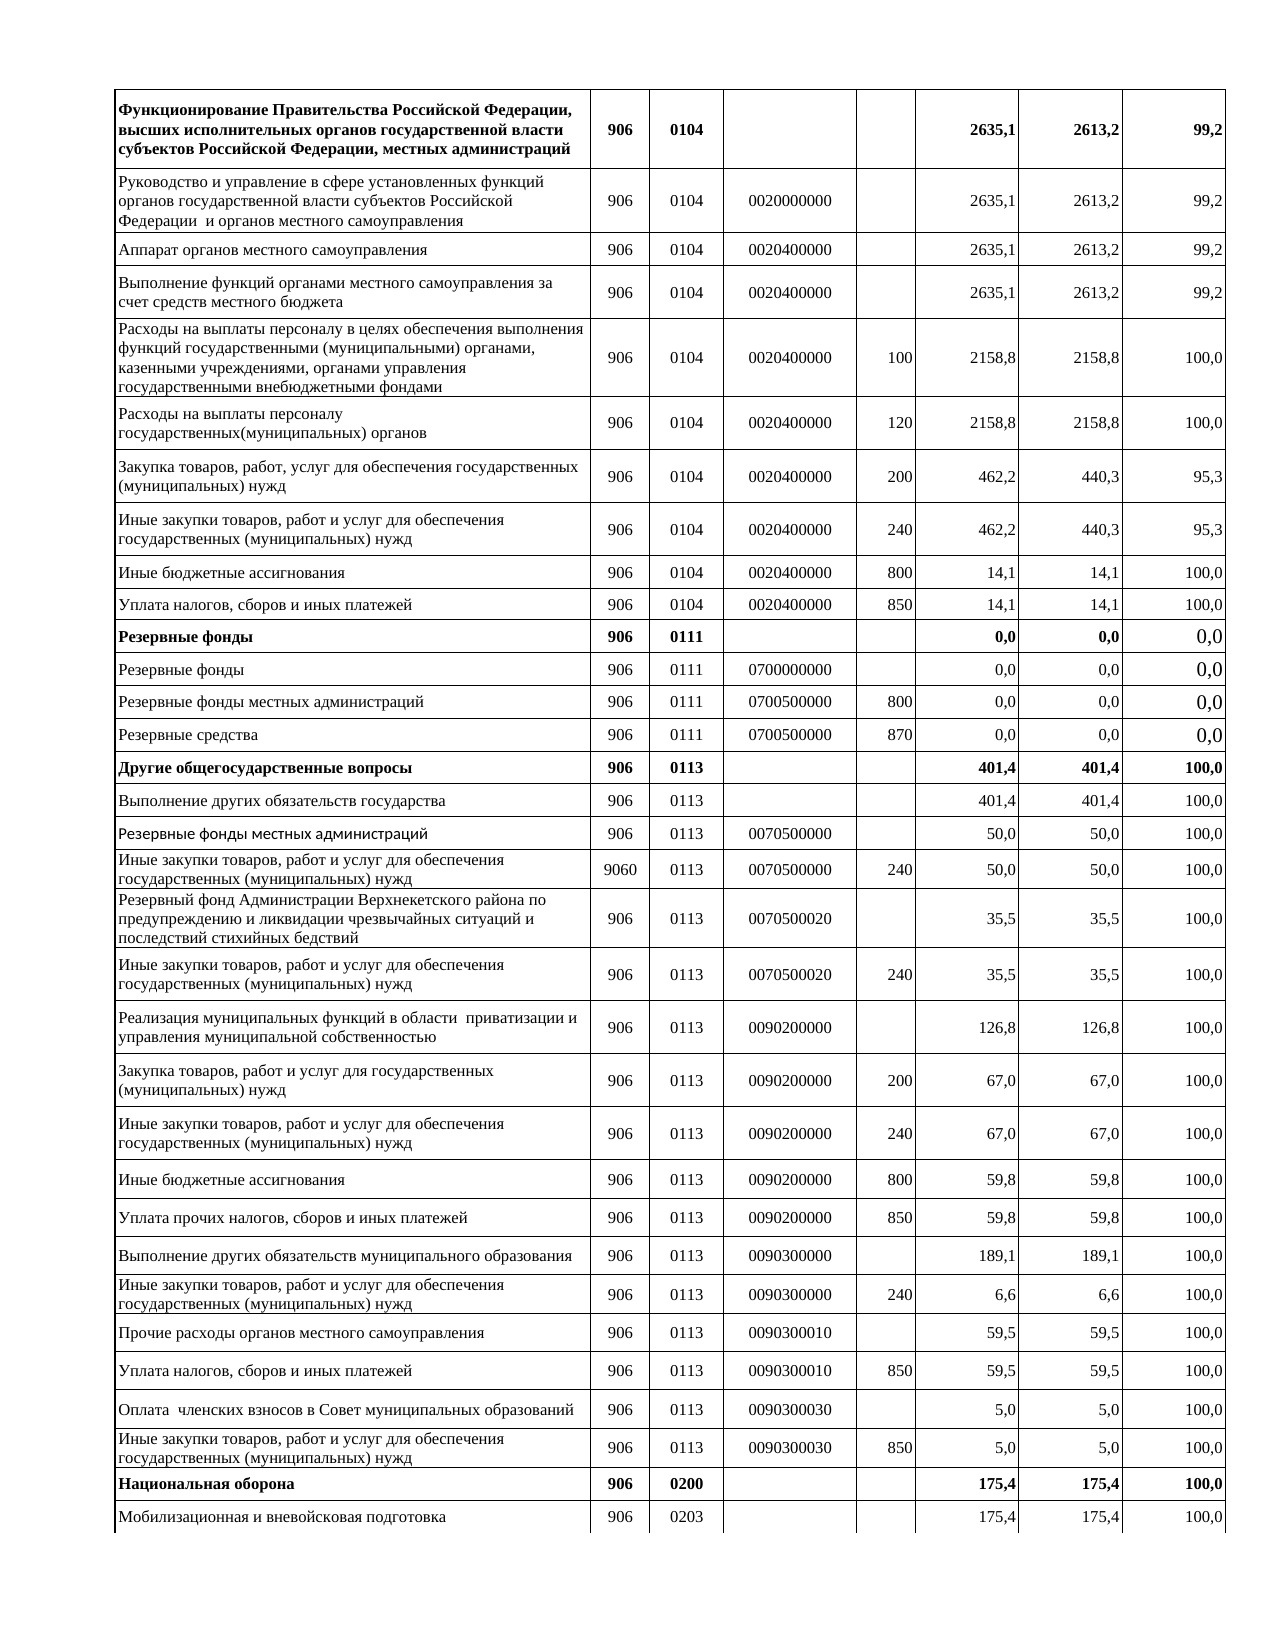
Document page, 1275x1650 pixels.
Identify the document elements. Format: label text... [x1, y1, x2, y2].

table_cell 0111 [650, 653, 723, 685]
table_cell 2158,8 [916, 397, 1018, 449]
table_cell 59,8 [916, 1199, 1018, 1236]
table_cell 100,0 [1123, 589, 1225, 619]
table_cell Выполнение других обязательств государства [116, 784, 590, 816]
table_cell 100,0 [1123, 1468, 1225, 1500]
table_cell 35,5 [1019, 889, 1122, 947]
table_cell 99,2 [1123, 90, 1225, 168]
table_cell 401,4 [1019, 752, 1122, 783]
table_cell 0113 [650, 1001, 723, 1053]
table_cell 0090300000 [724, 1237, 856, 1274]
table_cell 2635,1 [916, 266, 1018, 318]
table_cell 0700500000 [724, 719, 856, 751]
table_cell 67,0 [1019, 1054, 1122, 1106]
table_cell 906 [591, 719, 649, 751]
table_cell 0113 [650, 850, 723, 888]
table_cell 906 [591, 1054, 649, 1106]
table_cell Резервные фонды местных администраций [116, 817, 590, 849]
table_cell 906 [591, 503, 649, 555]
table_cell 0020400000 [724, 319, 856, 396]
table_cell 100,0 [1123, 948, 1225, 1000]
table_cell 0,0 [1019, 686, 1122, 718]
table_cell 189,1 [916, 1237, 1018, 1274]
table_cell Иные бюджетные ассигнования [116, 556, 590, 588]
table_cell 0104 [650, 397, 723, 449]
table_cell 0020400000 [724, 450, 856, 502]
table_cell 95,3 [1123, 450, 1225, 502]
table_cell 14,1 [916, 556, 1018, 588]
table_cell 906 [591, 784, 649, 816]
table_cell 14,1 [1019, 556, 1122, 588]
table_cell 0020400000 [724, 266, 856, 318]
table_cell 0090200000 [724, 1001, 856, 1053]
table_cell 906 [591, 266, 649, 318]
table_cell 0,0 [1123, 686, 1225, 718]
table_cell 2158,8 [1019, 319, 1122, 396]
table_cell Резервный фонд Администрации Верхнекетского района по предупреждению и ликвидации чрезвычайных ситуаций и последствий стихийных бедствий [116, 889, 590, 947]
table_cell 850 [857, 1199, 915, 1236]
table_cell 0,0 [916, 686, 1018, 718]
table_cell 67,0 [1019, 1107, 1122, 1159]
table_cell [857, 817, 915, 849]
table_cell [857, 266, 915, 318]
table_cell 0,0 [1019, 719, 1122, 751]
table_cell [857, 752, 915, 783]
table_cell 100,0 [1123, 889, 1225, 947]
table_cell 59,5 [916, 1352, 1018, 1389]
table_cell 0,0 [1123, 719, 1225, 751]
table_cell Выполнение других обязательств муниципального образования [116, 1237, 590, 1274]
table_cell 100,0 [1123, 1237, 1225, 1274]
table_cell [857, 90, 915, 168]
table_cell 100,0 [1123, 1352, 1225, 1389]
table_cell Оплата членских взносов в Совет муниципальных образований [116, 1390, 590, 1427]
table_cell 906 [591, 1352, 649, 1389]
table_cell 0,0 [1019, 653, 1122, 685]
table_cell 0020400000 [724, 397, 856, 449]
table_cell 0111 [650, 620, 723, 652]
table_cell Резервные фонды [116, 620, 590, 652]
table_cell 240 [857, 1107, 915, 1159]
table_cell [1226, 718, 1265, 1532]
table_cell 200 [857, 1054, 915, 1106]
table_cell Выполнение функций органами местного самоуправления за счет средств местного бюджета [116, 266, 590, 318]
table_cell 800 [857, 686, 915, 718]
table_cell 0020400000 [724, 233, 856, 265]
table_cell 0090300030 [724, 1390, 856, 1427]
table_cell 0104 [650, 90, 723, 168]
table_cell 0113 [650, 1429, 723, 1467]
table_cell 240 [857, 850, 915, 888]
table_cell 0113 [650, 948, 723, 1000]
table_cell [724, 1501, 856, 1532]
table_cell 0113 [650, 1237, 723, 1274]
table_cell 2635,1 [916, 90, 1018, 168]
table_cell 440,3 [1019, 503, 1122, 555]
table_cell 906 [591, 1001, 649, 1053]
table_cell 0113 [650, 752, 723, 783]
table_cell 0104 [650, 556, 723, 588]
table_cell 35,5 [916, 889, 1018, 947]
table_cell Резервные фонды местных администраций [116, 686, 590, 718]
table_cell 0090300010 [724, 1314, 856, 1351]
table_cell 100,0 [1123, 556, 1225, 588]
table_cell 800 [857, 556, 915, 588]
table_cell Расходы на выплаты персоналу государственных(муниципальных) органов [116, 397, 590, 449]
table_cell Реализация муниципальных функций в области приватизации и управления муниципальной собственностью [116, 1001, 590, 1053]
table_cell 0020000000 [724, 169, 856, 232]
table_cell 906 [591, 589, 649, 619]
table_cell 126,8 [1019, 1001, 1122, 1053]
table_cell 0113 [650, 1390, 723, 1427]
table_cell 175,4 [916, 1501, 1018, 1532]
table_cell 906 [591, 686, 649, 718]
table_cell 906 [591, 1199, 649, 1236]
table_cell 906 [591, 556, 649, 588]
table_cell Национальная оборона [116, 1468, 590, 1500]
table_cell Мобилизационная и вневойсковая подготовка [116, 1501, 590, 1532]
table_cell 100,0 [1123, 1390, 1225, 1427]
table_cell 0,0 [1123, 653, 1225, 685]
table_cell 401,4 [916, 752, 1018, 783]
table_cell 2158,8 [1019, 397, 1122, 449]
table_cell 850 [857, 589, 915, 619]
table_cell 120 [857, 397, 915, 449]
table_cell 0113 [650, 784, 723, 816]
table_cell 0090200000 [724, 1054, 856, 1106]
table_cell [857, 1501, 915, 1532]
table_cell 906 [591, 817, 649, 849]
table_cell 59,5 [1019, 1352, 1122, 1389]
table_cell 59,5 [1019, 1314, 1122, 1351]
table_cell 200 [857, 450, 915, 502]
table_cell 100,0 [1123, 1275, 1225, 1313]
table_cell 14,1 [916, 589, 1018, 619]
table_cell 906 [591, 653, 649, 685]
table_cell 906 [591, 948, 649, 1000]
table_cell [857, 1314, 915, 1351]
table_cell 0113 [650, 1199, 723, 1236]
table_cell 5,0 [1019, 1429, 1122, 1467]
table_cell 240 [857, 1275, 915, 1313]
table_cell 401,4 [1019, 784, 1122, 816]
table_cell 59,5 [916, 1314, 1018, 1351]
table_cell Другие общегосударственные вопросы [116, 752, 590, 783]
table_cell 100,0 [1123, 1501, 1225, 1532]
table_cell 906 [591, 1501, 649, 1532]
table_cell 906 [591, 1468, 649, 1500]
table_cell 0090200000 [724, 1160, 856, 1197]
table_cell 2613,2 [1019, 90, 1122, 168]
table_cell 0,0 [916, 620, 1018, 652]
table_cell 0070500020 [724, 889, 856, 947]
table_cell [857, 784, 915, 816]
table_cell 14,1 [1019, 589, 1122, 619]
table_cell Иные закупки товаров, работ и услуг для обеспечения государственных (муниципальных) нужд [116, 503, 590, 555]
table_cell 0,0 [916, 719, 1018, 751]
table_cell 0070500000 [724, 850, 856, 888]
table_cell 59,8 [916, 1160, 1018, 1197]
table_cell 99,2 [1123, 169, 1225, 232]
table_cell 0700500000 [724, 686, 856, 718]
table_cell 100,0 [1123, 1054, 1225, 1106]
table_cell 5,0 [916, 1390, 1018, 1427]
table_cell [857, 653, 915, 685]
table_cell 99,2 [1123, 266, 1225, 318]
table_cell 100 [857, 319, 915, 396]
table_cell 0020400000 [724, 556, 856, 588]
table_cell 0104 [650, 169, 723, 232]
table_cell 2613,2 [1019, 233, 1122, 265]
table_cell 50,0 [1019, 817, 1122, 849]
table_cell 35,5 [1019, 948, 1122, 1000]
table_cell 99,2 [1123, 233, 1225, 265]
table_cell Руководство и управление в сфере установленных функций органов государственной власти субъектов Российской Федерации и органов местного самоуправления [116, 169, 590, 232]
table_cell Закупка товаров, работ, услуг для обеспечения государственных (муниципальных) нужд [116, 450, 590, 502]
table_cell 2635,1 [916, 233, 1018, 265]
table_cell 0113 [650, 889, 723, 947]
table_cell 870 [857, 719, 915, 751]
table_cell 50,0 [916, 850, 1018, 888]
table_cell [724, 1468, 856, 1500]
table_cell 189,1 [1019, 1237, 1122, 1274]
table_cell 0090300010 [724, 1352, 856, 1389]
table_cell 906 [591, 1429, 649, 1467]
table_cell 906 [591, 752, 649, 783]
table_cell 401,4 [916, 784, 1018, 816]
table_cell Иные закупки товаров, работ и услуг для обеспечения государственных (муниципальных) нужд [116, 850, 590, 888]
table_cell [724, 784, 856, 816]
table_cell 0700000000 [724, 653, 856, 685]
table_cell Иные закупки товаров, работ и услуг для обеспечения государственных (муниципальных) нужд [116, 1429, 590, 1467]
table_cell 906 [591, 1314, 649, 1351]
table_cell 100,0 [1123, 817, 1225, 849]
table_cell 2613,2 [1019, 266, 1122, 318]
table_cell 906 [591, 1160, 649, 1197]
table_cell 35,5 [916, 948, 1018, 1000]
table_cell 95,3 [1123, 503, 1225, 555]
table_cell 850 [857, 1352, 915, 1389]
table_cell 100,0 [1123, 319, 1225, 396]
table_cell 0104 [650, 319, 723, 396]
table_cell 100,0 [1123, 1199, 1225, 1236]
table_cell 906 [591, 889, 649, 947]
table_cell 175,4 [916, 1468, 1018, 1500]
table_cell [724, 90, 856, 168]
table_cell 906 [591, 319, 649, 396]
table_cell 67,0 [916, 1107, 1018, 1159]
table_cell Резервные средства [116, 719, 590, 751]
table_cell [857, 1237, 915, 1274]
table_cell 0,0 [916, 653, 1018, 685]
table_cell 0070500020 [724, 948, 856, 1000]
table_cell 0090300030 [724, 1429, 856, 1467]
table_cell 100,0 [1123, 1107, 1225, 1159]
table_cell Функционирование Правительства Российской Федерации, высших исполнительных органов государственной власти субъектов Российской Федерации, местных администраций [116, 90, 590, 168]
table_cell 50,0 [1019, 850, 1122, 888]
table_cell 175,4 [1019, 1468, 1122, 1500]
table_cell [857, 1468, 915, 1500]
table_cell 100,0 [1123, 1314, 1225, 1351]
table_cell 100,0 [1123, 752, 1225, 783]
table_cell 0104 [650, 266, 723, 318]
table_cell [857, 169, 915, 232]
table_cell 906 [591, 1275, 649, 1313]
table_cell 0203 [650, 1501, 723, 1532]
table_cell Иные закупки товаров, работ и услуг для обеспечения государственных (муниципальных) нужд [116, 1107, 590, 1159]
table_cell 0113 [650, 1107, 723, 1159]
table_cell 175,4 [1019, 1501, 1122, 1532]
table_cell 5,0 [1019, 1390, 1122, 1427]
table_cell 440,3 [1019, 450, 1122, 502]
table_cell 100,0 [1123, 1160, 1225, 1197]
table_cell 0113 [650, 817, 723, 849]
table_cell 0104 [650, 503, 723, 555]
table_cell 126,8 [916, 1001, 1018, 1053]
table_cell 850 [857, 1429, 915, 1467]
table_cell 0,0 [1019, 620, 1122, 652]
table_cell 0113 [650, 1054, 723, 1106]
table_cell 100,0 [1123, 1001, 1225, 1053]
table_cell 5,0 [916, 1429, 1018, 1467]
table_cell Уплата прочих налогов, сборов и иных платежей [116, 1199, 590, 1236]
table_cell 0020400000 [724, 503, 856, 555]
table_cell 0113 [650, 1160, 723, 1197]
table_cell 906 [591, 1107, 649, 1159]
table_cell 800 [857, 1160, 915, 1197]
table_cell 6,6 [1019, 1275, 1122, 1313]
table_cell 0020400000 [724, 589, 856, 619]
table_cell 59,8 [1019, 1199, 1122, 1236]
table_cell [857, 233, 915, 265]
table_cell 906 [591, 1237, 649, 1274]
table_cell 0,0 [1123, 620, 1225, 652]
table_cell 0090200000 [724, 1199, 856, 1236]
table_cell 0070500000 [724, 817, 856, 849]
table_cell 0111 [650, 686, 723, 718]
table_cell 906 [591, 620, 649, 652]
table_cell [724, 620, 856, 652]
table_cell Уплата налогов, сборов и иных платежей [116, 589, 590, 619]
table_cell Аппарат органов местного самоуправления [116, 233, 590, 265]
table_cell Прочие расходы органов местного самоуправления [116, 1314, 590, 1351]
table_cell 906 [591, 233, 649, 265]
table_cell 462,2 [916, 503, 1018, 555]
table_cell 0090200000 [724, 1107, 856, 1159]
table_cell 2635,1 [916, 169, 1018, 232]
table_cell 0113 [650, 1314, 723, 1351]
table_cell 906 [591, 90, 649, 168]
table_cell 0113 [650, 1275, 723, 1313]
table_cell 6,6 [916, 1275, 1018, 1313]
table_cell [724, 752, 856, 783]
table_cell [857, 1001, 915, 1053]
table_cell 0104 [650, 233, 723, 265]
table_cell 906 [591, 1390, 649, 1427]
table_cell Иные закупки товаров, работ и услуг для обеспечения государственных (муниципальных) нужд [116, 1275, 590, 1313]
table_cell 9060 [591, 850, 649, 888]
table_cell 0104 [650, 450, 723, 502]
table_cell 2158,8 [916, 319, 1018, 396]
table_cell 0200 [650, 1468, 723, 1500]
table_cell Иные закупки товаров, работ и услуг для обеспечения государственных (муниципальных) нужд [116, 948, 590, 1000]
table_cell Иные бюджетные ассигнования [116, 1160, 590, 1197]
table_cell 0104 [650, 589, 723, 619]
table_cell Закупка товаров, работ и услуг для государственных (муниципальных) нужд [116, 1054, 590, 1106]
table_cell 100,0 [1123, 397, 1225, 449]
table_cell 906 [591, 397, 649, 449]
table_cell [857, 620, 915, 652]
table_cell 0090300000 [724, 1275, 856, 1313]
table_cell 906 [591, 450, 649, 502]
table_cell 0111 [650, 719, 723, 751]
table_cell 906 [591, 169, 649, 232]
table_cell 240 [857, 503, 915, 555]
table_cell 59,8 [1019, 1160, 1122, 1197]
table_cell Уплата налогов, сборов и иных платежей [116, 1352, 590, 1389]
table_cell 462,2 [916, 450, 1018, 502]
table_cell [857, 889, 915, 947]
table_cell 240 [857, 948, 915, 1000]
table_cell 67,0 [916, 1054, 1018, 1106]
table_cell 0113 [650, 1352, 723, 1389]
table_cell [857, 1390, 915, 1427]
table_cell 100,0 [1123, 850, 1225, 888]
table_cell 2613,2 [1019, 169, 1122, 232]
table_cell 100,0 [1123, 1429, 1225, 1467]
table_cell 100,0 [1123, 784, 1225, 816]
table_cell Резервные фонды [116, 653, 590, 685]
table_cell 50,0 [916, 817, 1018, 849]
